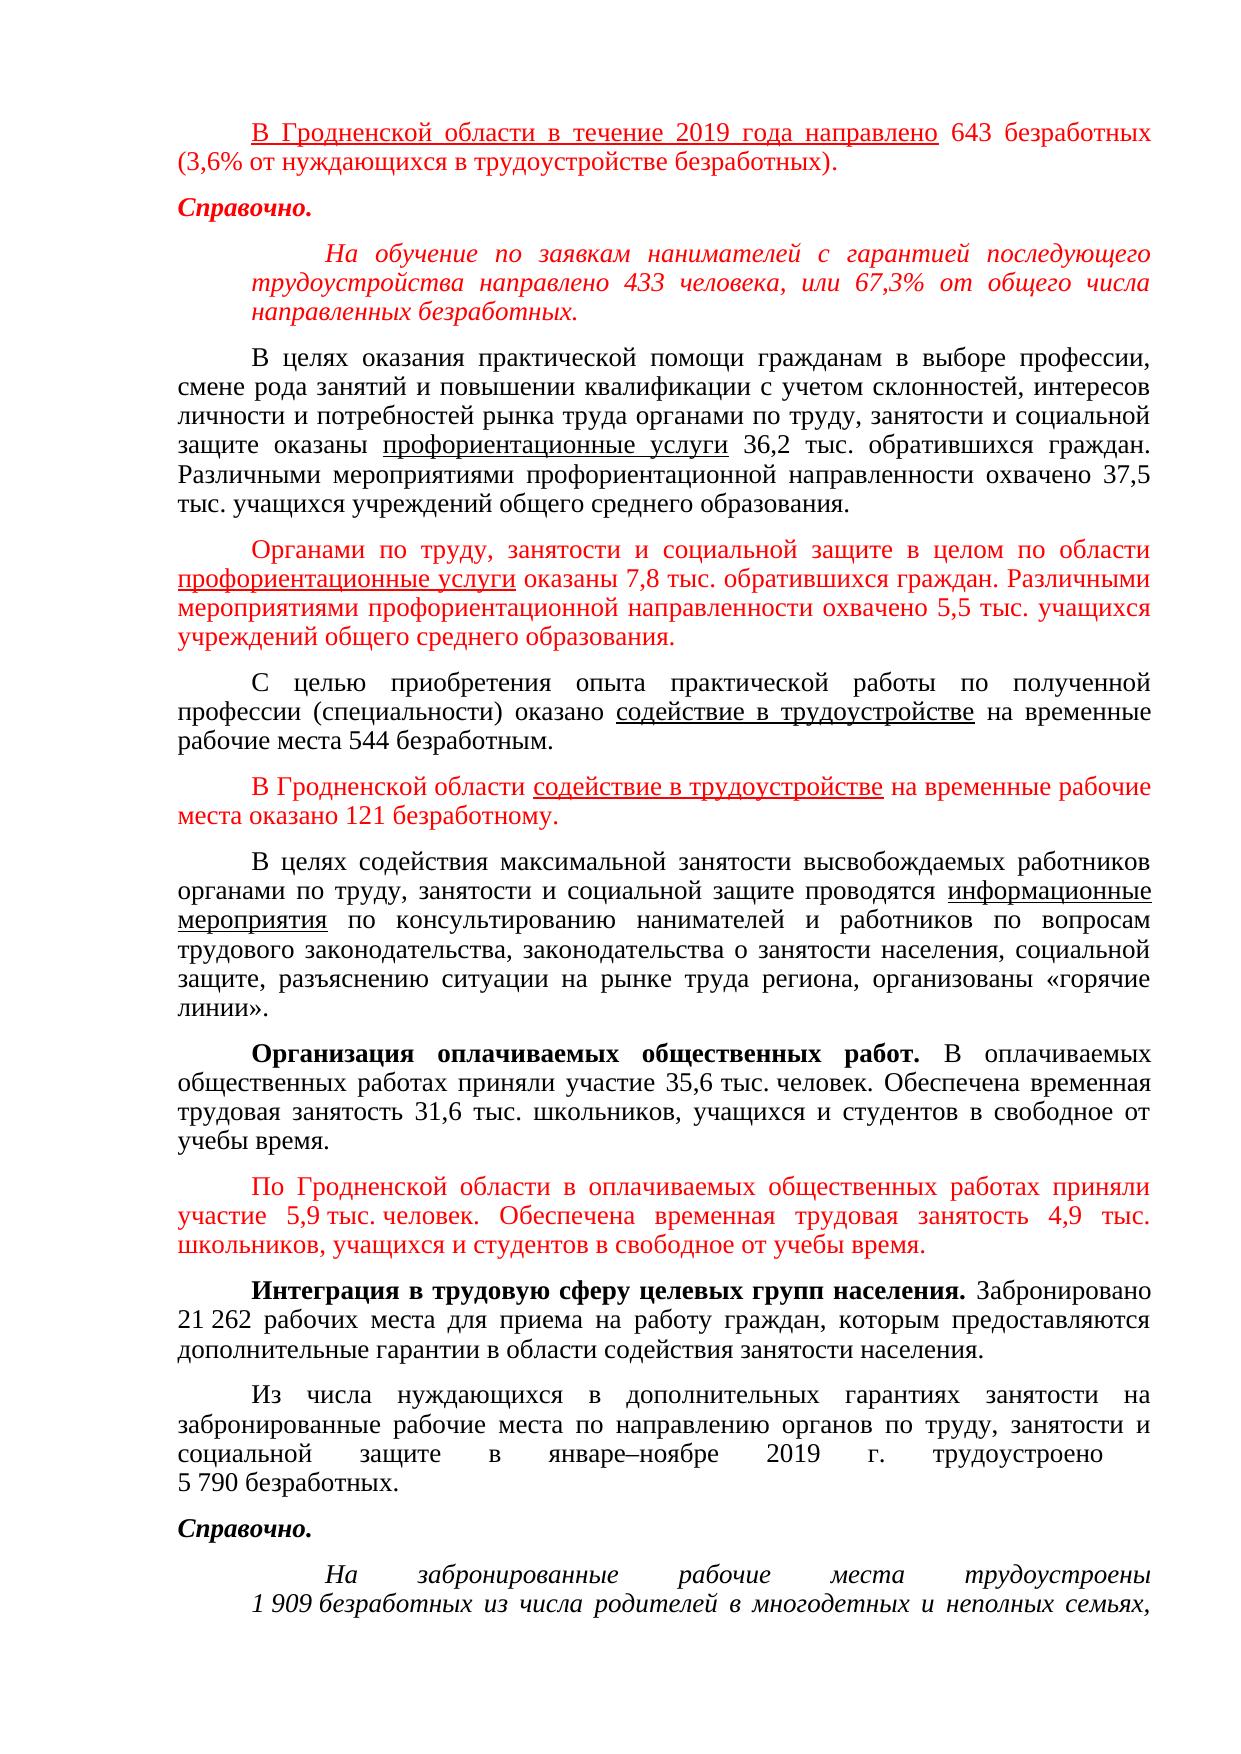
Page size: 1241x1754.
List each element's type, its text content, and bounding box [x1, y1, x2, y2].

text По Гродненской области в оплачиваемых общественных работах приняли участие 5,9 тыс. человек. Обеспечена временная трудовая занятость 4,9 тыс. школьников, учащихся и студентов в свободное от учебы время. [177, 1172, 1152, 1260]
text В Гродненской области в течение 2019 года направлено 643 безработных (3,6% от нуждающихся в трудоустройстве безработных). [177, 118, 1152, 176]
text Органами по труду, занятости и социальной защите в целом по области профориентационные услуги оказаны 7,8 тыс. обратившихся граждан. Различными мероприятиями профориентационной направленности охвачено 5,5 тыс. учащихся учреждений общего среднего образования. [177, 535, 1152, 651]
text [251, 1560, 1152, 1618]
text С целью приобретения опыта практической работы по полученной профессии (специальности) оказано содействие в трудоустройстве на временные рабочие места 544 безработным. [177, 668, 1152, 756]
text В целях оказания практической помощи гражданам в выборе профессии, смене рода занятий и повышении квалификации с учетом склонностей, интересов личности и потребностей рынка труда органами по труду, занятости и социальной защите оказаны профориентационные услуги 36,2 тыс. обратившихся граждан. Различными мероприятиями профориентационной направленности охвачено 37,5 тыс. учащихся учреждений общего среднего образования. [177, 343, 1152, 518]
text В Гродненской области содействие в трудоустройстве на временные рабочие места оказано 121 безработному. [177, 772, 1152, 831]
text Интеграция в трудовую сферу целевых групп населения. Забронировано 21 262 рабочих места для приема на работу граждан, которым предоставляются дополнительные гарантии в области содействия занятости населения. [177, 1276, 1152, 1364]
text Справочно. [177, 193, 1152, 222]
text Из числа нуждающихся в дополнительных гарантиях занятости на забронированные рабочие места по направлению органов по труду, занятости и социальной защите в январе–ноябре 2019 г. трудоустроено 5 790 безработных. [177, 1381, 1152, 1497]
text Организация оплачиваемых общественных работ. В оплачиваемых общественных работах приняли участие 35,6 тыс. человек. Обеспечена временная трудовая занятость 31,6 тыс. школьников, учащихся и студентов в свободное от учебы время. [177, 1039, 1152, 1156]
text На обучение по заявкам нанимателей с гарантией последующего трудоустройства направлено 433 человека, или 67,3% от общего числа направленных безработных. [251, 239, 1152, 326]
text Справочно. [177, 1514, 1152, 1543]
text В целях содействия максимальной занятости высвобождаемых работников органами по труду, занятости и социальной защите проводятся информационные мероприятия по консультированию нанимателей и работников по вопросам трудового законодательства, законодательства о занятости населения, социальной защите, разъяснению ситуации на рынке труда региона, организованы «горячие линии». [177, 847, 1152, 1022]
